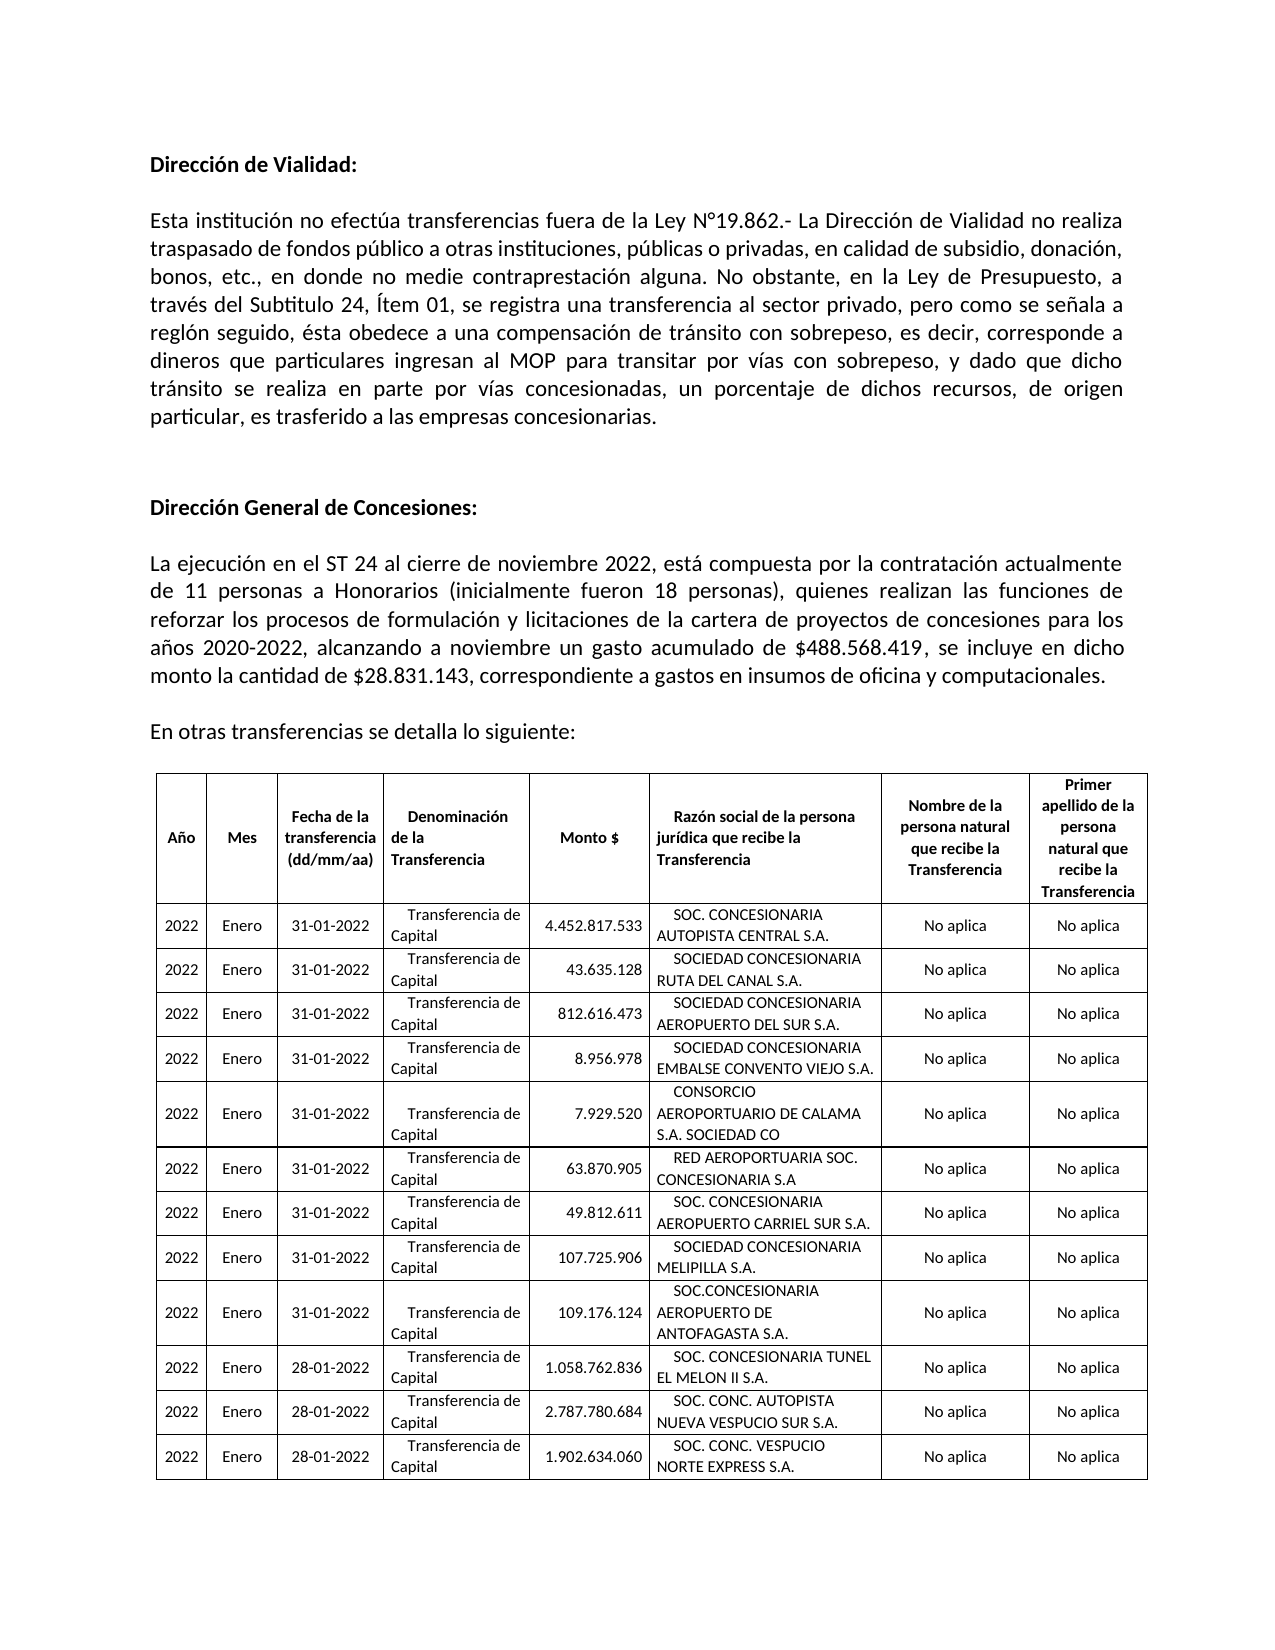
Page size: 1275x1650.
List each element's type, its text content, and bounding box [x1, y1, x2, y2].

table_cell No aplica [1030, 1192, 1147, 1235]
table_cell 109.176.124 [530, 1281, 649, 1345]
table_cell 2022 [157, 1346, 206, 1390]
table_cell 2022 [157, 1148, 206, 1191]
table_cell SOCIEDAD CONCESIONARIA MELIPILLA S.A. [650, 1236, 881, 1279]
table_cell SOC. CONC. AUTOPISTA NUEVA VESPUCIO SUR S.A. [650, 1391, 881, 1434]
table_header Mes [207, 774, 277, 903]
table_cell No aplica [882, 1192, 1029, 1235]
table_cell Enero [207, 1346, 277, 1390]
table_cell No aplica [882, 1082, 1029, 1146]
table_cell 2022 [157, 1082, 206, 1146]
table_cell SOC. CONCESIONARIA AEROPUERTO CARRIEL SUR S.A. [650, 1192, 881, 1235]
table_cell Transferencia de Capital [384, 1346, 529, 1390]
table_cell No aplica [882, 1391, 1029, 1434]
table_cell 2022 [157, 993, 206, 1036]
table_cell No aplica [882, 1281, 1029, 1345]
table_cell SOCIEDAD CONCESIONARIA AEROPUERTO DEL SUR S.A. [650, 993, 881, 1036]
table_cell 43.635.128 [530, 949, 649, 992]
table_cell Enero [207, 1391, 277, 1434]
table_cell No aplica [882, 949, 1029, 992]
table_cell Transferencia de Capital [384, 1082, 529, 1146]
table_cell Transferencia de Capital [384, 993, 529, 1036]
table_cell 2.787.780.684 [530, 1391, 649, 1434]
table_cell Transferencia de Capital [384, 1281, 529, 1345]
table_cell 31-01-2022 [278, 993, 383, 1036]
table_cell No aplica [1030, 1346, 1147, 1390]
table_cell 31-01-2022 [278, 1192, 383, 1235]
table_cell 7.929.520 [530, 1082, 649, 1146]
table_cell 4.452.817.533 [530, 904, 649, 947]
table_cell 2022 [157, 904, 206, 947]
table_cell SOC.CONCESIONARIA AEROPUERTO DE ANTOFAGASTA S.A. [650, 1281, 881, 1345]
text Esta institución no efectúa transferencias fuera de la Ley N°19.862.- La Dirección de Vialidad no realiza traspasado de fondos público a otras instituciones, públicas o privadas, en calidad de subsidio, donación, bonos, etc., en donde no medie contraprestación alguna. No obstante, en la Ley de Presupuesto, a través del Subtitulo 24, Ítem 01, se registra una transferencia al sector privado, pero como se señala a reglón seguido, ésta obedece a una compensación de tránsito con sobrepeso, es decir, corresponde a dineros que particulares ingresan al MOP para transitar por vías con sobrepeso, y dado que dicho tránsito se realiza en parte por vías concesionadas, un porcentaje de dichos recursos, de origen particular, es trasferido a las empresas concesionarias. [150, 206, 1125, 430]
table_header Nombre de la persona natural que recibe la Transferencia [882, 774, 1029, 903]
table_cell 8.956.978 [530, 1037, 649, 1081]
table_cell Transferencia de Capital [384, 1236, 529, 1279]
table_cell SOC. CONC. VESPUCIO NORTE EXPRESS S.A. [650, 1435, 881, 1478]
table_header Razón social de la persona jurídica que recibe la Transferencia [650, 774, 881, 903]
table_header Primer apellido de la persona natural que recibe la Transferencia [1030, 774, 1147, 903]
table_cell 2022 [157, 1435, 206, 1478]
text En otras transferencias se detalla lo siguiente: [150, 717, 1125, 745]
table_cell No aplica [1030, 993, 1147, 1036]
table_header Denominación de la Transferencia [384, 774, 529, 903]
table_cell 107.725.906 [530, 1236, 649, 1279]
table_cell SOC. CONCESIONARIA TUNEL EL MELON II S.A. [650, 1346, 881, 1390]
table_cell Transferencia de Capital [384, 1037, 529, 1081]
table_cell No aplica [1030, 1082, 1147, 1146]
table_cell No aplica [1030, 1148, 1147, 1191]
table_cell Enero [207, 1236, 277, 1279]
table_cell No aplica [1030, 1435, 1147, 1478]
table_cell CONSORCIO AEROPORTUARIO DE CALAMA S.A. SOCIEDAD CO [650, 1082, 881, 1146]
table_cell No aplica [1030, 1236, 1147, 1279]
table_cell No aplica [882, 1435, 1029, 1478]
table_cell Enero [207, 993, 277, 1036]
table_cell SOCIEDAD CONCESIONARIA EMBALSE CONVENTO VIEJO S.A. [650, 1037, 881, 1081]
table_cell 63.870.905 [530, 1148, 649, 1191]
table_cell SOC. CONCESIONARIA AUTOPISTA CENTRAL S.A. [650, 904, 881, 947]
table_header Año [157, 774, 206, 903]
table_cell Enero [207, 1435, 277, 1478]
table_cell Transferencia de Capital [384, 904, 529, 947]
table_cell No aplica [882, 1037, 1029, 1081]
table_cell 28-01-2022 [278, 1391, 383, 1434]
table_cell No aplica [882, 1148, 1029, 1191]
table_cell No aplica [1030, 1037, 1147, 1081]
table_cell 2022 [157, 949, 206, 992]
table_cell RED AEROPORTUARIA SOC. CONCESIONARIA S.A [650, 1148, 881, 1191]
table_cell SOCIEDAD CONCESIONARIA RUTA DEL CANAL S.A. [650, 949, 881, 992]
table_cell Enero [207, 1192, 277, 1235]
text La ejecución en el ST 24 al cierre de noviembre 2022, está compuesta por la contratación actualmente de 11 personas a Honorarios (inicialmente fueron 18 personas), quienes realizan las funciones de reforzar los procesos de formulación y licitaciones de la cartera de proyectos de concesiones para los años 2020-2022, alcanzando a noviembre un gasto acumulado de $488.568.419, se incluye en dicho monto la cantidad de $28.831.143, correspondiente a gastos en insumos de oficina y computacionales. [150, 549, 1125, 689]
table_cell Enero [207, 904, 277, 947]
table_cell No aplica [882, 1346, 1029, 1390]
table_cell 31-01-2022 [278, 1236, 383, 1279]
table_header Monto $ [530, 774, 649, 903]
text Dirección General de Concesiones: [150, 493, 1125, 521]
table_cell 31-01-2022 [278, 1148, 383, 1191]
table_cell 1.902.634.060 [530, 1435, 649, 1478]
table_cell Enero [207, 949, 277, 992]
table_cell Enero [207, 1037, 277, 1081]
table_cell 2022 [157, 1037, 206, 1081]
table_cell No aplica [1030, 904, 1147, 947]
table_cell 2022 [157, 1236, 206, 1279]
table_cell No aplica [882, 904, 1029, 947]
text Dirección de Vialidad: [150, 150, 1125, 178]
table_cell 2022 [157, 1281, 206, 1345]
table_cell Enero [207, 1082, 277, 1146]
table_cell 812.616.473 [530, 993, 649, 1036]
table_cell 31-01-2022 [278, 1281, 383, 1345]
table_cell 31-01-2022 [278, 949, 383, 992]
table_cell 31-01-2022 [278, 904, 383, 947]
table_cell 2022 [157, 1391, 206, 1434]
table_cell No aplica [1030, 1391, 1147, 1434]
table_cell No aplica [1030, 1281, 1147, 1345]
table_cell Enero [207, 1148, 277, 1191]
table_cell Enero [207, 1281, 277, 1345]
table_cell Transferencia de Capital [384, 949, 529, 992]
table_cell 49.812.611 [530, 1192, 649, 1235]
table_cell Transferencia de Capital [384, 1148, 529, 1191]
table_cell Transferencia de Capital [384, 1391, 529, 1434]
table_cell 31-01-2022 [278, 1037, 383, 1081]
table_cell 1.058.762.836 [530, 1346, 649, 1390]
table_cell 28-01-2022 [278, 1346, 383, 1390]
table_cell No aplica [882, 993, 1029, 1036]
table_cell Transferencia de Capital [384, 1192, 529, 1235]
table_cell No aplica [882, 1236, 1029, 1279]
table_cell 31-01-2022 [278, 1082, 383, 1146]
table_header Fecha de la transferencia (dd/mm/aa) [278, 774, 383, 903]
table_cell 28-01-2022 [278, 1435, 383, 1478]
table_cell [384, 1435, 529, 1478]
table_cell 2022 [157, 1192, 206, 1235]
table_cell No aplica [1030, 949, 1147, 992]
